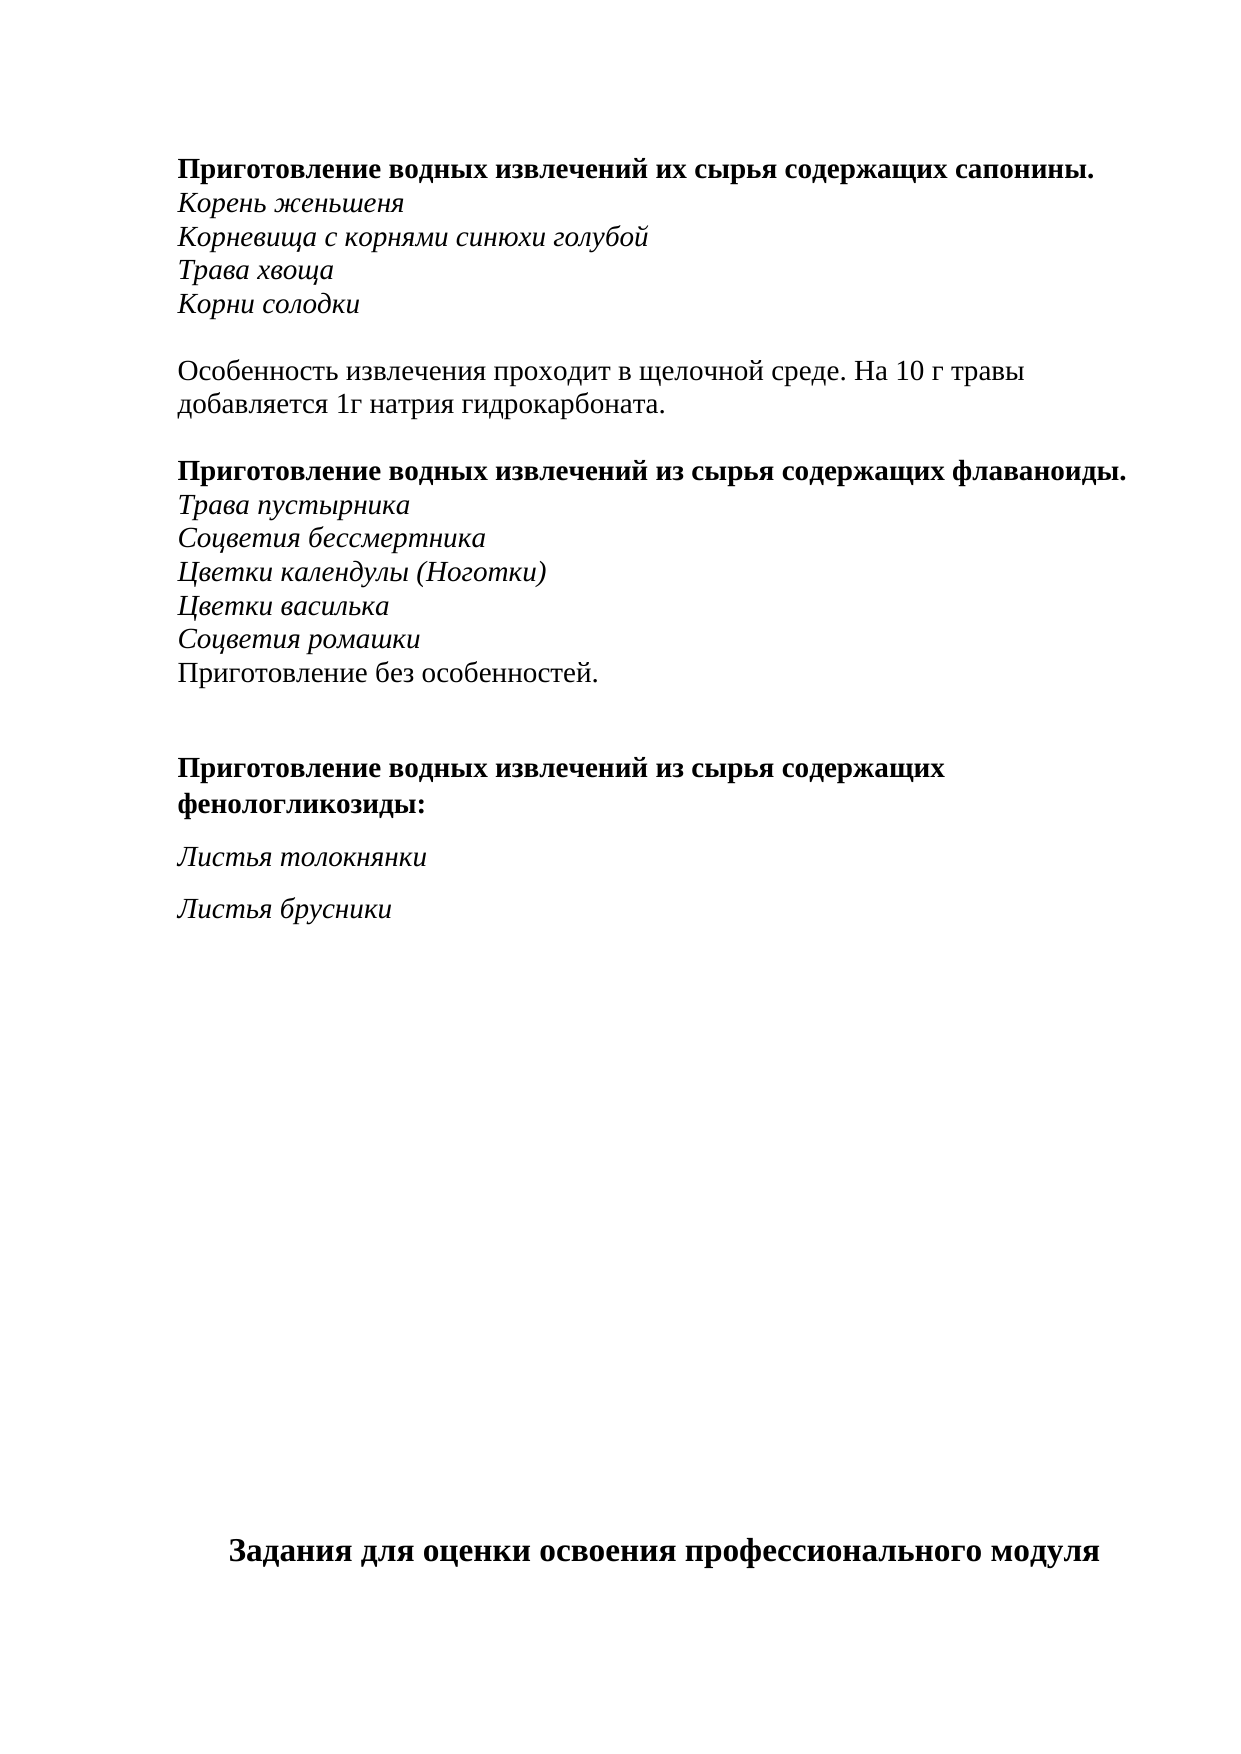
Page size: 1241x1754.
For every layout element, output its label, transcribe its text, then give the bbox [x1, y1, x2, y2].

text Цветки василька [177, 588, 1152, 621]
text Приготовление водных извлечений из сырья содержащих флаваноиды. Трава пустырника [177, 420, 1152, 521]
text Корень женьшеня Корневища с корнями синюхи голубой Трава хвоща Корни солодки [177, 185, 1152, 319]
text Приготовление водных извлечений их сырья содержащих сапонины. [177, 118, 1152, 185]
text Листья толокнянки [177, 839, 1152, 872]
text Соцветия бессмертника [177, 521, 1152, 554]
text Задания для оценки освоения профессионального модуля [177, 1530, 1152, 1568]
text Цветки календулы (Ноготки) [177, 554, 1152, 588]
text Особенность извлечения проходит в щелочной среде. На 10 г травы добавляется 1г натрия гидрокарбоната. [177, 319, 1152, 420]
text Листья брусники [177, 892, 1152, 955]
text Соцветия ромашки Приготовление без особенностей. [177, 621, 1152, 688]
text Приготовление водных извлечений из сырья содержащих фенологликозиды: [177, 750, 1152, 819]
